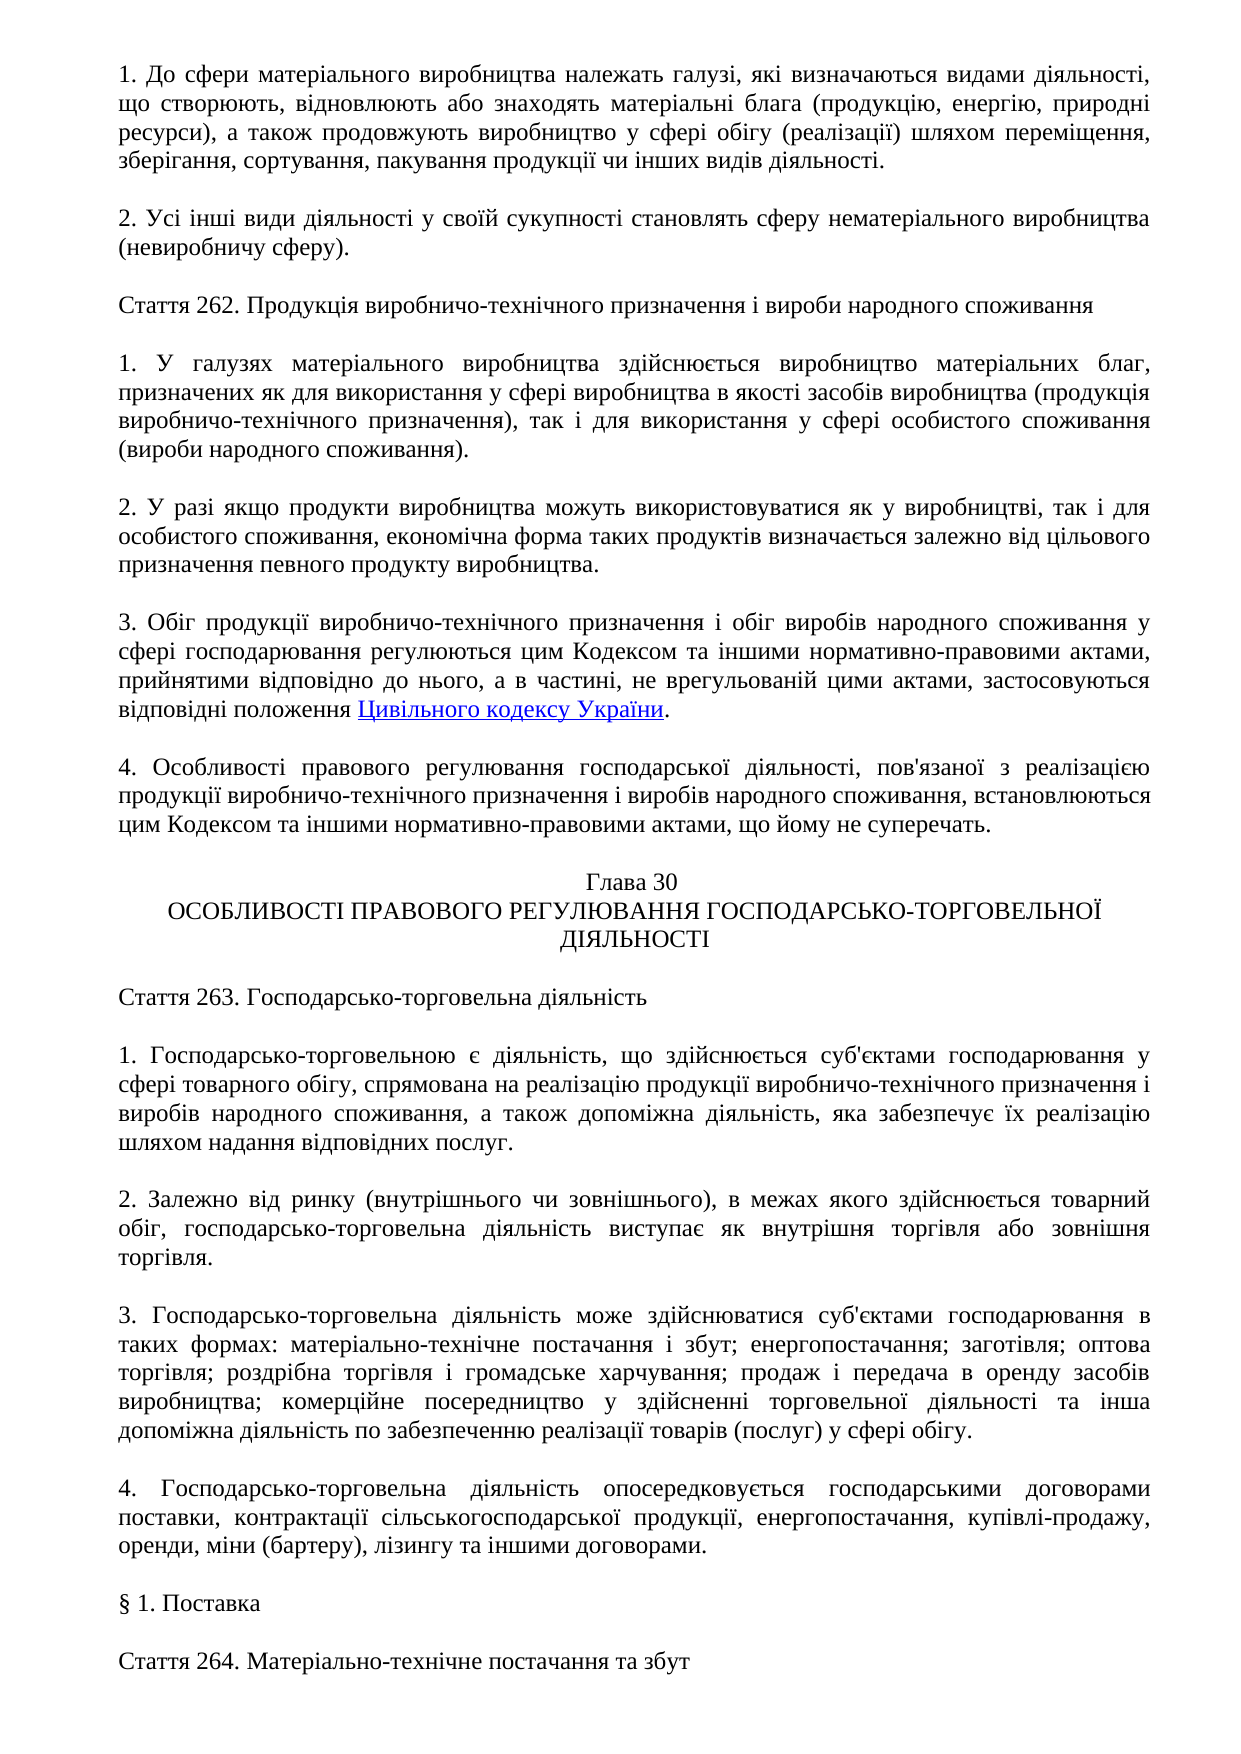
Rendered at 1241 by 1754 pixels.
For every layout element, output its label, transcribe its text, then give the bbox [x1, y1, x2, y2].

text 4. Господарсько-торговельна діяльність опосередковується господарськими договорами поставки, контрактації сільськогосподарської продукції, енергопостачання, купівлі-продажу, оренди, міни (бартеру), лізингу та іншими договорами. [118, 1473, 1152, 1559]
text 4. Особливості правового регулювання господарської діяльності, пов'язаної з реалізацією продукції виробничо-технічного призначення і виробів народного споживання, встановлюються цим Кодексом та іншими нормативно-правовими актами, що йому не суперечать. [118, 752, 1152, 838]
text 1. У галузях матеріального виробництва здійснюється виробництво матеріальних благ, призначених як для використання у сфері виробництва в якості засобів виробництва (продукція виробничо-технічного призначення), так і для використання у сфері особистого споживання (вироби народного споживання). [118, 348, 1152, 463]
text 3. Господарсько-торговельна діяльність може здійснюватися суб'єктами господарювання в таких формах: матеріально-технічне постачання і збут; енергопостачання; заготівля; оптова торгівля; роздрібна торгівля і громадське харчування; продаж і передача в оренду засобів виробництва; комерційне посередництво у здійсненні торговельної діяльності та інша допоміжна діяльність по забезпеченню реалізації товарів (послуг) у сфері обігу. [118, 1300, 1152, 1444]
text 2. У разі якщо продукти виробництва можуть використовуватися як у виробництві, так і для особистого споживання, економічна форма таких продуктів визначається залежно від цільового призначення певного продукту виробництва. [118, 492, 1152, 578]
text 3. Обіг продукції виробничо-технічного призначення і обіг виробів народного споживання у сфері господарювання регулюються цим Кодексом та іншими нормативно-правовими актами, прийнятими відповідно до нього, а в частині, не врегульованій цими актами, застосовуються відповідні положення Цивільного кодексу України. [118, 607, 1152, 722]
text 2. Усі інші види діяльності у своїй сукупності становлять сферу нематеріального виробництва (невиробничу сферу). [118, 203, 1152, 261]
text Стаття 263. Господарсько-торговельна діяльність [118, 982, 1152, 1011]
text § 1. Поставка [118, 1588, 1152, 1617]
text Глава 30 ОСОБЛИВОСТІ ПРАВОВОГО РЕГУЛЮВАННЯ ГОСПОДАРСЬКО-ТОРГОВЕЛЬНОЇ ДІЯЛЬНОСТІ [118, 867, 1152, 953]
text 1. Господарсько-торговельною є діяльність, що здійснюється суб'єктами господарювання у сфері товарного обігу, спрямована на реалізацію продукції виробничо-технічного призначення і виробів народного споживання, а також допоміжна діяльність, яка забезпечує їх реалізацію шляхом надання відповідних послуг. [118, 1040, 1152, 1155]
text Стаття 262. Продукція виробничо-технічного призначення і вироби народного споживання [118, 290, 1152, 319]
text 2. Залежно від ринку (внутрішнього чи зовнішнього), в межах якого здійснюється товарний обіг, господарсько-торговельна діяльність виступає як внутрішня торгівля або зовнішня торгівля. [118, 1184, 1152, 1271]
text Стаття 264. Матеріально-технічне постачання та збут [118, 1646, 1152, 1675]
text 1. До сфери матеріального виробництва належать галузі, які визначаються видами діяльності, що створюють, відновлюють або знаходять матеріальні блага (продукцію, енергію, природні ресурси), а також продовжують виробництво у сфері обігу (реалізації) шляхом переміщення, зберігання, сортування, пакування продукції чи інших видів діяльності. [118, 59, 1152, 174]
